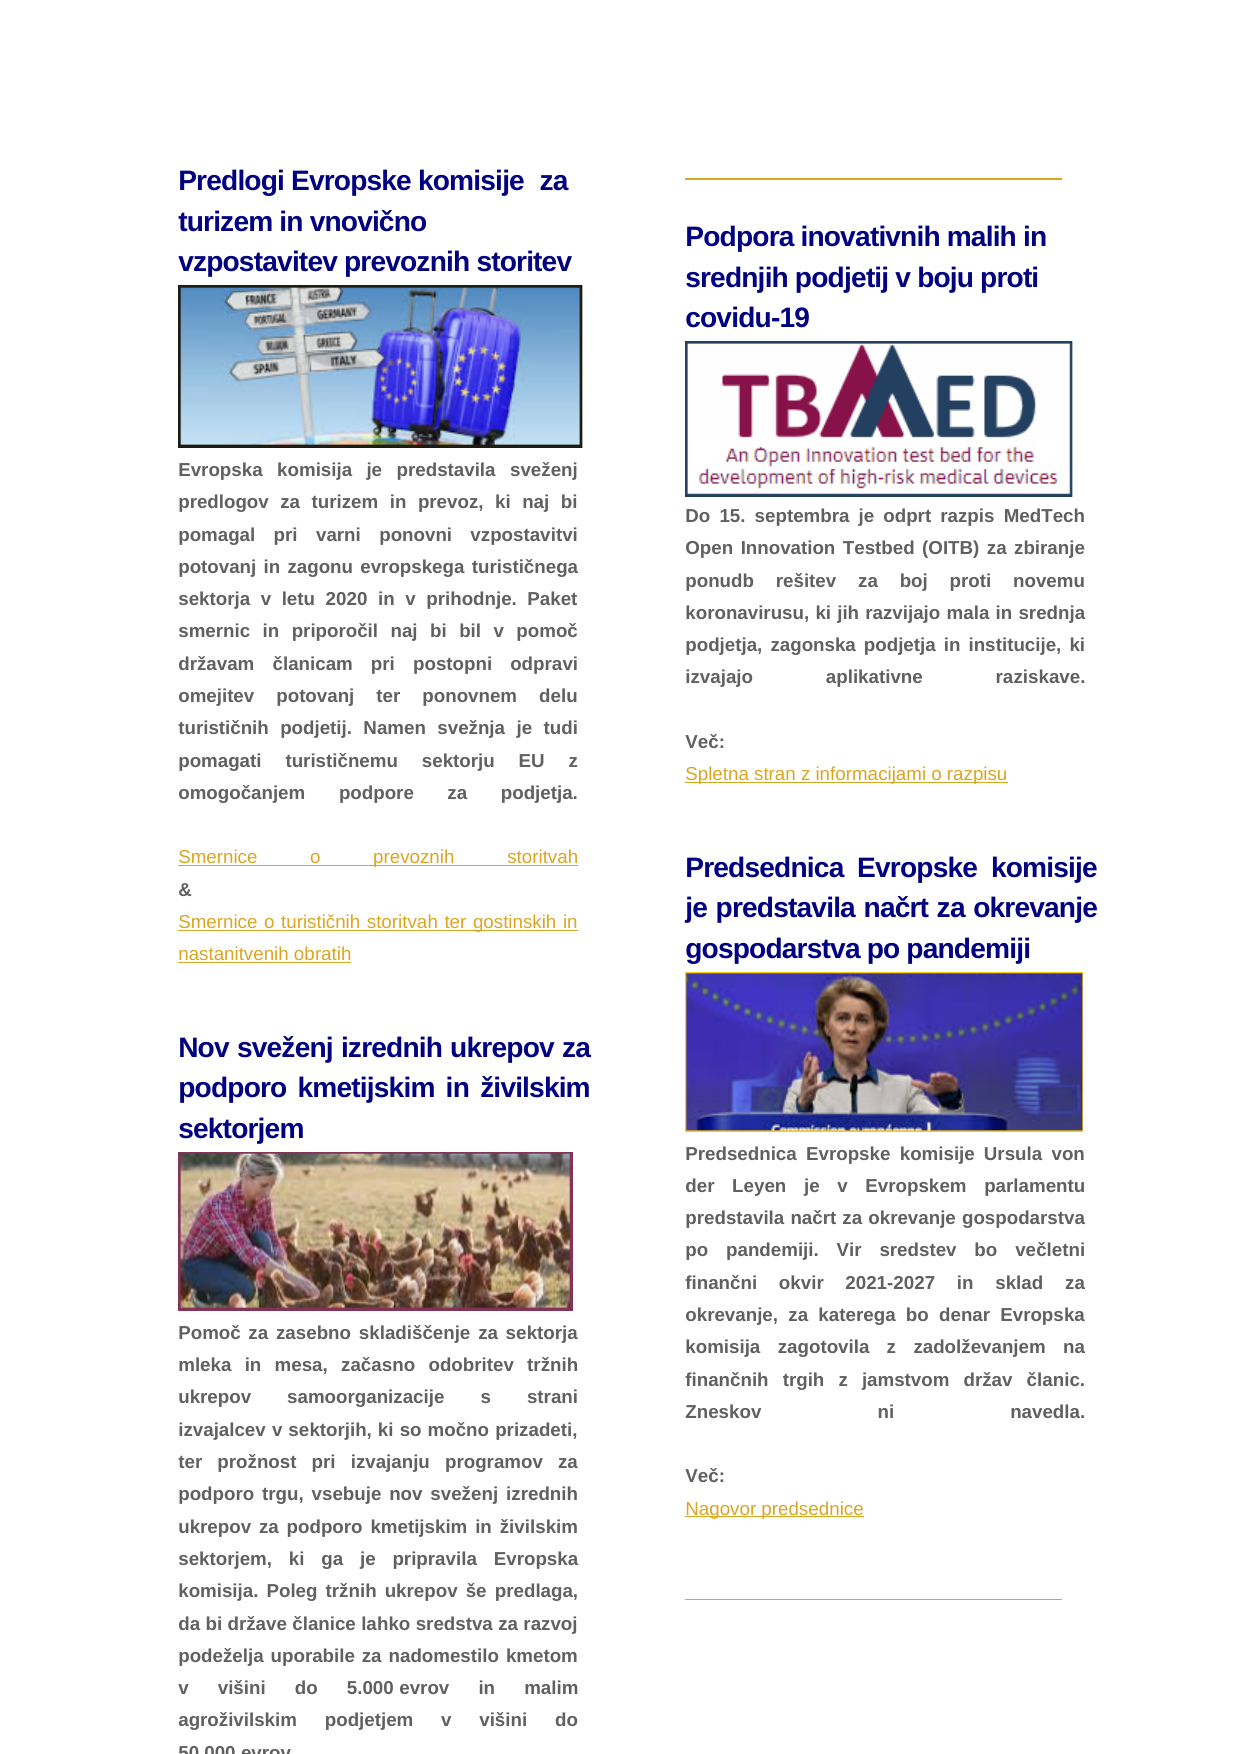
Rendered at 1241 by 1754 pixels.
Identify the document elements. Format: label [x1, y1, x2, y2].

picture [685, 972, 1083, 1132]
picture [178, 1152, 573, 1311]
table_header [657, 206, 1090, 1570]
picture [178, 285, 583, 448]
table_header [657, 1570, 1090, 1604]
table_header [657, 150, 1090, 206]
picture [685, 341, 1073, 497]
table_header [150, 150, 583, 1604]
